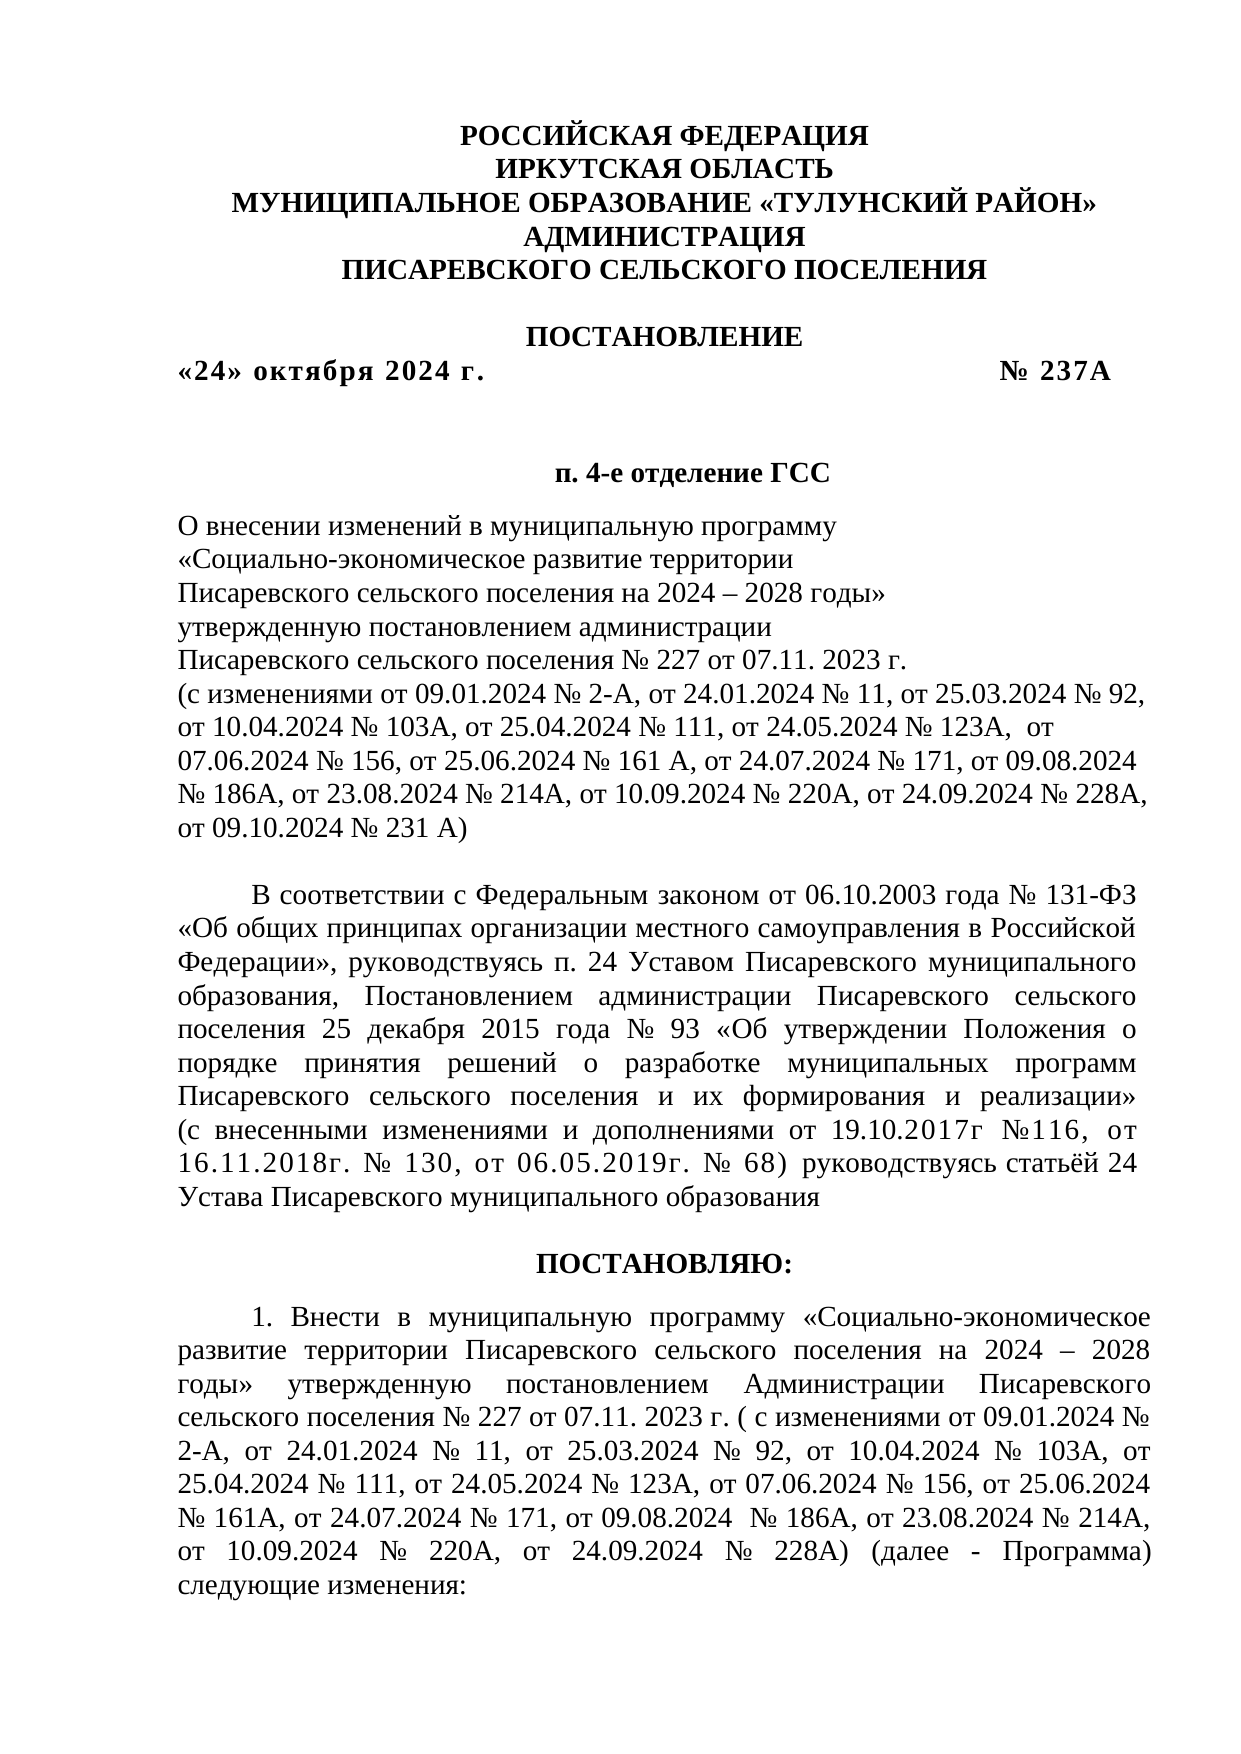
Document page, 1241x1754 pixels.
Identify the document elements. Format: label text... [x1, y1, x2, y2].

text АДМИНИСТРАЦИЯ [177, 219, 1152, 252]
text ПОСТАНОВЛЕНИЕ [177, 319, 1152, 353]
text В соответствии с Федеральным законом от 06.10.2003 года № 131-ФЗ «Об общих принципах организации местного самоуправления в Российской Федерации», руководствуясь п. 24 Уставом Писаревского муниципального образования, Постановлением администрации Писаревского сельского поселения 25 декабря 2015 года № 93 «Об утверждении Положения о порядке принятия решений о разработке муниципальных программ Писаревского сельского поселения и их формирования и реализации» (с внесенными изменениями и дополнениями от 19.10.2017г №116, от 16.11.2018г. № 130, от 06.05.2019г. № 68) руководствуясь статьёй 24 Устава Писаревского муниципального образования [177, 877, 1137, 1212]
text Писаревского сельского поселения на 2024 – 2028 годы» [177, 575, 1152, 609]
text п. 4-е отделение ГСС [236, 455, 1149, 489]
text 1. Внести в муниципальную программу «Социально-экономическое развитие территории Писаревского сельского поселения на 2024 – 2028 годы» утвержденную постановлением Администрации Писаревского сельского поселения № 227 от 07.11. 2023 г. ( с изменениями от 09.01.2024 № 2-А, от 24.01.2024 № 11, от 25.03.2024 № 92, от 10.04.2024 № 103А, от 25.04.2024 № 111, от 24.05.2024 № 123А, от 07.06.2024 № 156, от 25.06.2024 № 161А, от 24.07.2024 № 171, от 09.08.2024 № 186А, от 23.08.2024 № 214А, от 10.09.2024 № 220А, от 24.09.2024 № 228А) (далее - Программа) следующие изменения: [177, 1299, 1152, 1601]
text ПОСТАНОВЛЯЮ: [177, 1246, 1152, 1279]
text ИРКУТСКАЯ ОБЛАСТЬ [177, 152, 1152, 185]
text (с изменениями от 09.01.2024 № 2-А, от 24.01.2024 № 11, от 25.03.2024 № 92, от 10.04.2024 № 103А, от 25.04.2024 № 111, от 24.05.2024 № 123А, от 07.06.2024 № 156, от 25.06.2024 № 161 А, от 24.07.2024 № 171, от 09.08.2024 № 186А, от 23.08.2024 № 214А, от 10.09.2024 № 220А, от 24.09.2024 № 228А, от 09.10.2024 № 231 А) [177, 676, 1152, 843]
text ПИСАРЕВСКОГО СЕЛЬСКОГО ПОСЕЛЕНИЯ [177, 252, 1152, 286]
text О внесении изменений в муниципальную программу [177, 508, 1152, 542]
text МУНИЦИПАЛЬНОЕ ОБРАЗОВАНИЕ «ТУЛУНСКИЙ РАЙОН» [177, 185, 1152, 219]
text Писаревского сельского поселения № 227 от 07.11. 2023 г. [177, 642, 1152, 676]
text «24» октября 2024 г. № 237А [177, 353, 1149, 386]
text утвержденную постановлением администрации [177, 609, 1152, 642]
text РОССИЙСКАЯ ФЕДЕРАЦИЯ [177, 118, 1152, 152]
text «Социально-экономическое развитие территории [177, 542, 1152, 575]
